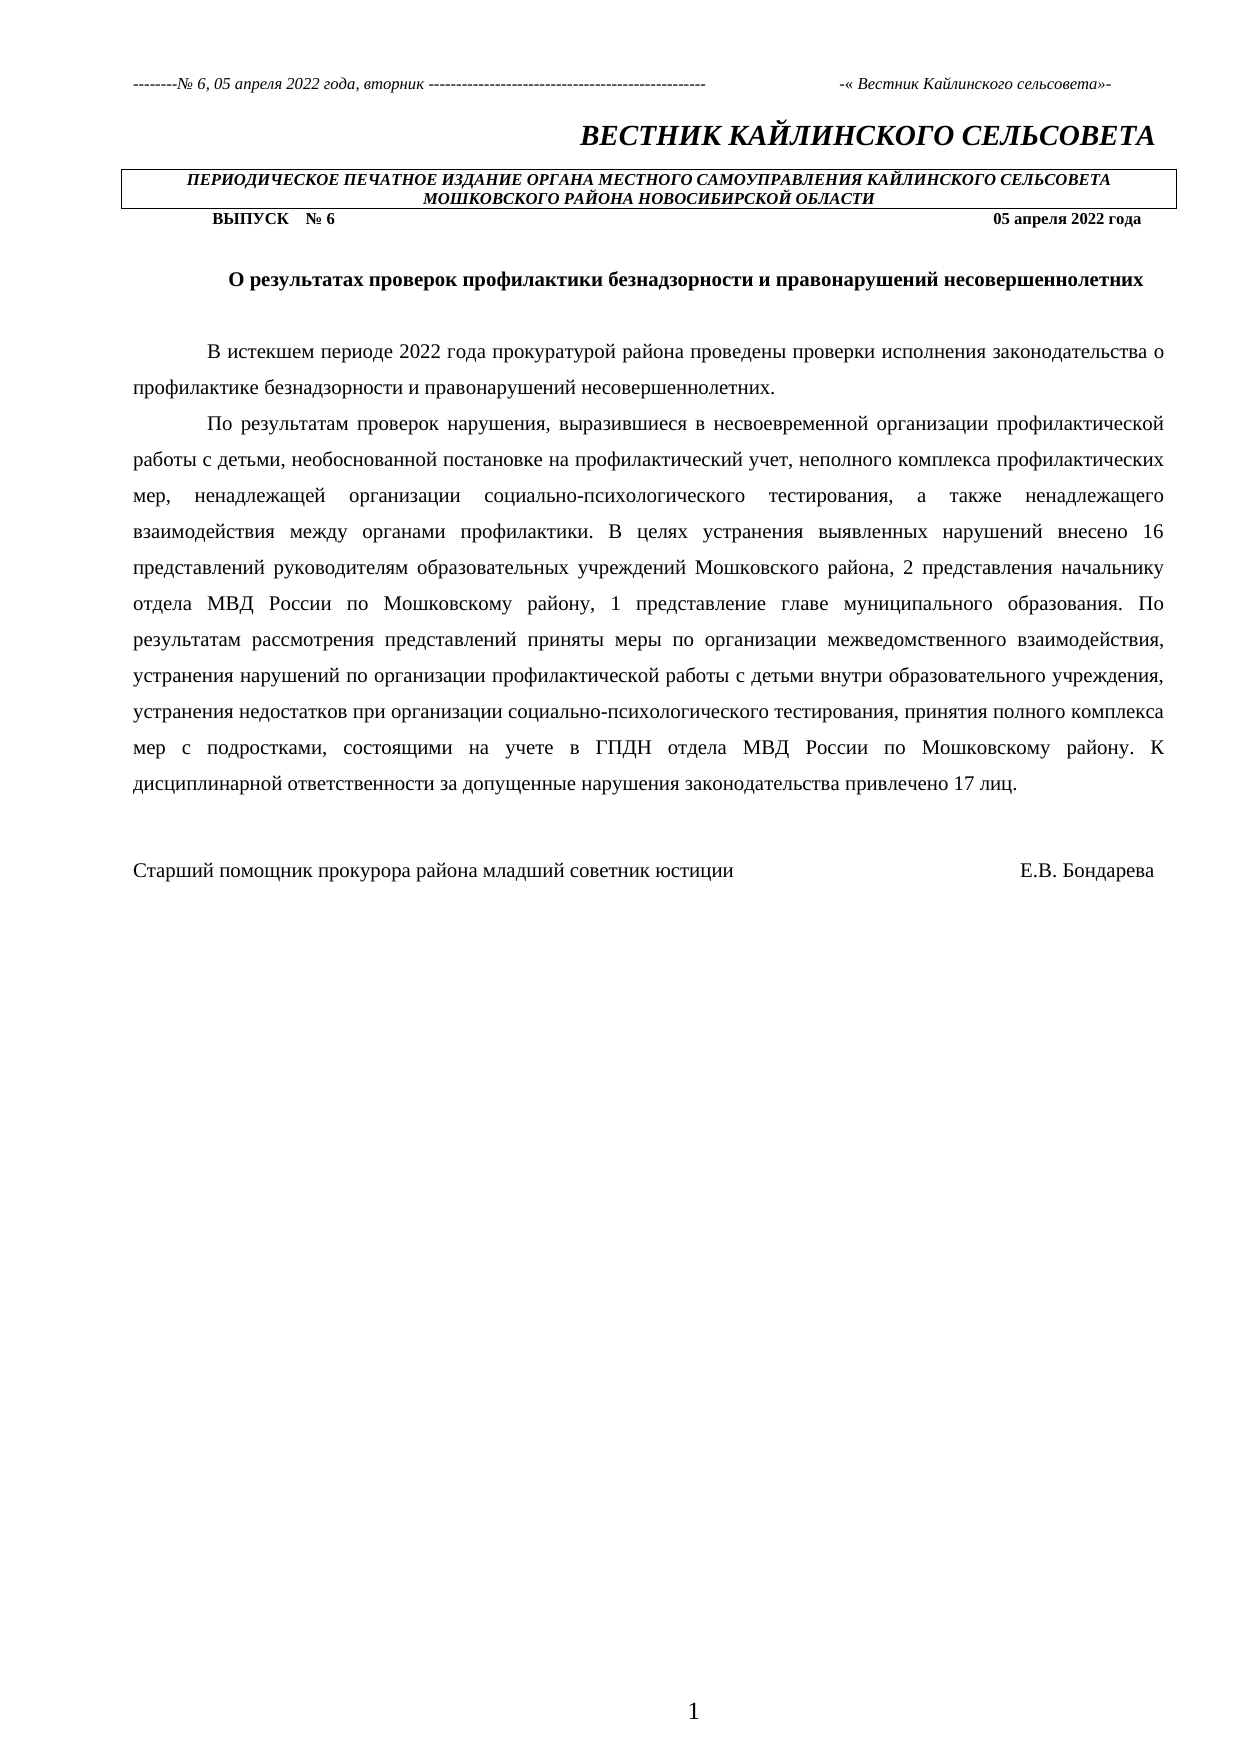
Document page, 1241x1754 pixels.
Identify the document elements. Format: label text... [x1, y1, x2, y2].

table_header ПЕРИОДИЧЕСКОЕ ПЕЧАТНОЕ ИЗДАНИЕ ОРГАНА МЕСТНОГО САМОУПРАВЛЕНИЯ КАЙЛИНСКОГО СЕЛЬСОВЕТА МОШКОВСКОГО РАЙОНА НОВОСИБИРСКОЙ ОБЛАСТИ [122, 170, 1176, 208]
text ВЕСТНИК КАЙЛИНСКОГО СЕЛЬСОВЕТА [133, 118, 1165, 152]
text Старший помощник прокурора района младший советник юстиции Е.В. Бондарева [133, 857, 1165, 882]
text О результатах проверок профилактики безнадзорности и правонарушений несовершеннолетних [133, 266, 1165, 291]
text ВЫПУСК № 6 05 апреля 2022 года [133, 209, 1165, 228]
text По результатам проверок нарушения, выразившиеся в несвоевременной организации профилактической работы с детьми, необоснованной постановке на профилактический учет, неполного комплекса профилактических мер, ненадлежащей организации социально-психологического тестирования, а также ненадлежащего взаимодействия между органами профилактики. В целях устранения выявленных нарушений внесено 16 представлений руководителям образовательных учреждений Мошковского района, 2 представления начальнику отдела МВД России по Мошковскому району, 1 представление главе муниципального образования. По результатам рассмотрения представлений приняты меры по организации межведомственного взаимодействия, устранения нарушений по организации профилактической работы с детьми внутри образовательного учреждения, устранения недостатков при организации социально-психологического тестирования, принятия полного комплекса мер с подростками, состоящими на учете в ГПДН отдела МВД России по Мошковскому району. К дисциплинарной ответственности за допущенные нарушения законодательства привлечено 17 лиц. [133, 411, 1165, 795]
text В истекшем периоде 2022 года прокуратурой района проведены проверки исполнения законодательства о профилактике безнадзорности и правонарушений несовершеннолетних. [133, 338, 1165, 399]
